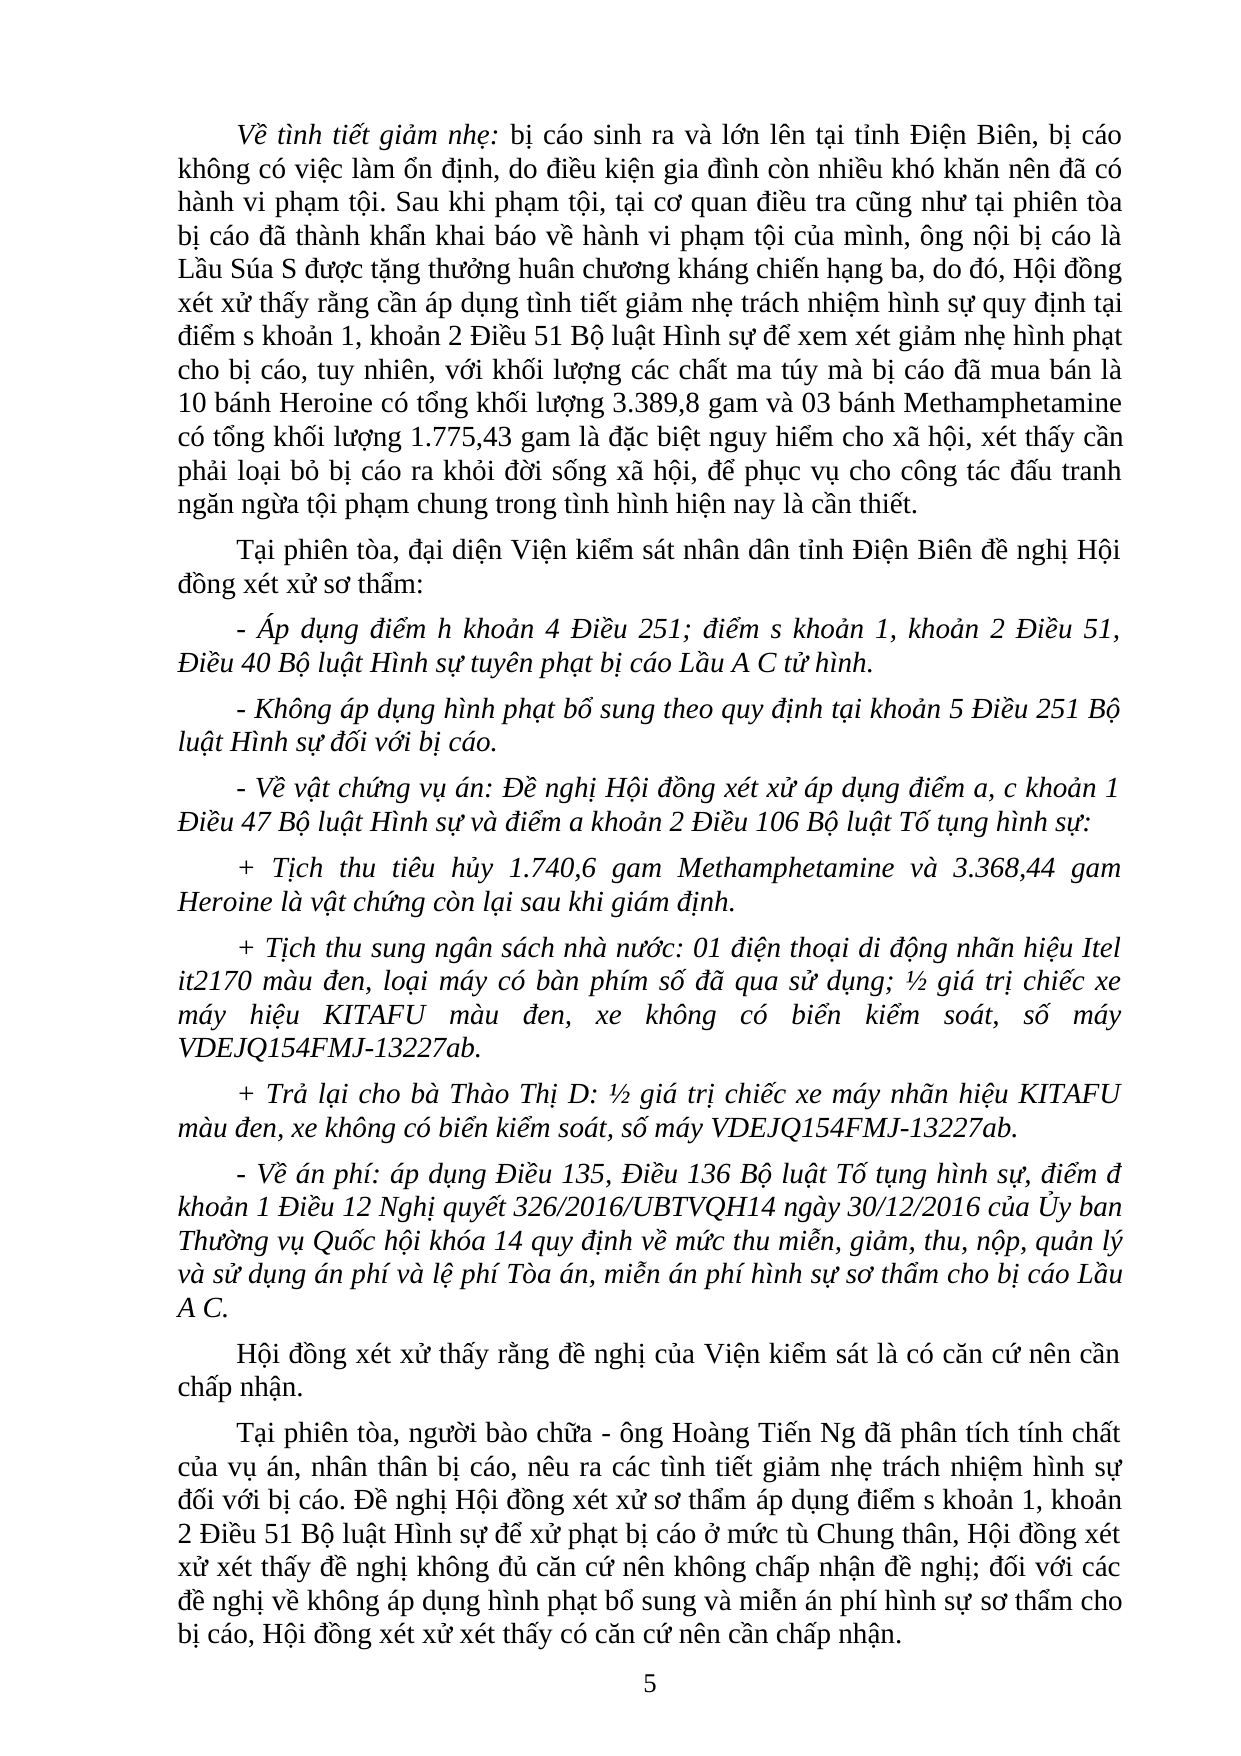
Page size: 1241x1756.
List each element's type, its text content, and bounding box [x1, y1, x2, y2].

text Về tình tiết giảm nhẹ: bị cáo sinh ra và lớn lên tại tỉnh Điện Biên, bị cáo không có việc làm ổn định, do điều kiện gia đình còn nhiều khó khăn nên đã có hành vi phạm tội. Sau khi phạm tội, tại cơ quan điều tra cũng như tại phiên tòa bị cáo đã thành khẩn khai báo về hành vi phạm tội của mình, ông nội bị cáo là Lầu Súa S được tặng thưởng huân chương kháng chiến hạng ba, do đó, Hội đồng xét xử thấy rằng cần áp dụng tình tiết giảm nhẹ trách nhiệm hình sự quy định tại điểm s khoản 1, khoản 2 Điều 51 Bộ luật Hình sự để xem xét giảm nhẹ hình phạt cho bị cáo, tuy nhiên, với khối lượng các chất ma túy mà bị cáo đã mua bán là 10 bánh Heroine có tổng khối lượng 3.389,8 gam và 03 bánh Methamphetamine có tổng khối lượng 1.775,43 gam là đặc biệt nguy hiểm cho xã hội, xét thấy cần phải loại bỏ bị cáo ra khỏi đời sống xã hội, để phục vụ cho công tác đấu tranh ngăn ngừa tội phạm chung trong tình hình hiện nay là cần thiết. [177, 117, 1123, 520]
text Hội đồng xét xử thấy rằng đề nghị của Viện kiểm sát là có căn cứ nên cần chấp nhận. [177, 1336, 1122, 1403]
list Về vật chứng vụ án: Đề nghị Hội đồng xét xử áp dụng điểm a, c khoản 1 Điều 47 Bộ luật Hình sự và điểm a khoản 2 Điều 106 Bộ luật Tố tụng hình sự: [177, 770, 1122, 837]
text Tại phiên tòa, đại diện Viện kiểm sát nhân dân tỉnh Điện Biên đề nghị Hội đồng xét xử sơ thẩm: [177, 532, 1122, 599]
list Không áp dụng hình phạt bổ sung theo quy định tại khoản 5 Điều 251 Bộ luật Hình sự đối với bị cáo. [177, 691, 1122, 758]
text + Tịch thu tiêu hủy 1.740,6 gam Methamphetamine và 3.368,44 gam Heroine là vật chứng còn lại sau khi giám định. [177, 850, 1123, 917]
text Tại phiên tòa, người bào chữa - ông Hoàng Tiến Ng đã phân tích tính chất của vụ án, nhân thân bị cáo, nêu ra các tình tiết giảm nhẹ trách nhiệm hình sự đối với bị cáo. Đề nghị Hội đồng xét xử sơ thẩm áp dụng điểm s khoản 1, khoản 2 Điều 51 Bộ luật Hình sự để xử phạt bị cáo ở mức tù Chung thân, Hội đồng xét xử xét thấy đề nghị không đủ căn cứ nên không chấp nhận đề nghị; đối với các đề nghị về không áp dụng hình phạt bổ sung và miễn án phí hình sự sơ thẩm cho bị cáo, Hội đồng xét xử xét thấy có căn cứ nên cần chấp nhận. [177, 1415, 1123, 1650]
text + Trả lại cho bà Thào Thị D: ½ giá trị chiếc xe máy nhãn hiệu KITAFU màu đen, xe không có biển kiểm soát, số máy VDEJQ154FMJ-13227ab. [177, 1076, 1122, 1143]
list Áp dụng điểm h khoản 4 Điều 251; điểm s khoản 1, khoản 2 Điều 51, Điều 40 Bộ luật Hình sự tuyên phạt bị cáo Lầu A C tử hình. [177, 611, 1122, 678]
list Về án phí: áp dụng Điều 135, Điều 136 Bộ luật Tố tụng hình sự, điểm đ khoản 1 Điều 12 Nghị quyết 326/2016/UBTVQH14 ngày 30/12/2016 của Ủy ban Thường vụ Quốc hội khóa 14 quy định về mức thu miễn, giảm, thu, nộp, quản lý và sử dụng án phí và lệ phí Tòa án, miễn án phí hình sự sơ thẩm cho bị cáo Lầu A C. [177, 1156, 1123, 1324]
text + Tịch thu sung ngân sách nhà nước: 01 điện thoại di động nhãn hiệu Itel it2170 màu đen, loại máy có bàn phím số đã qua sử dụng; ½ giá trị chiếc xe máy hiệu KITAFU màu đen, xe không có biển kiểm soát, số máy VDEJQ154FMJ-13227ab. [177, 930, 1123, 1064]
